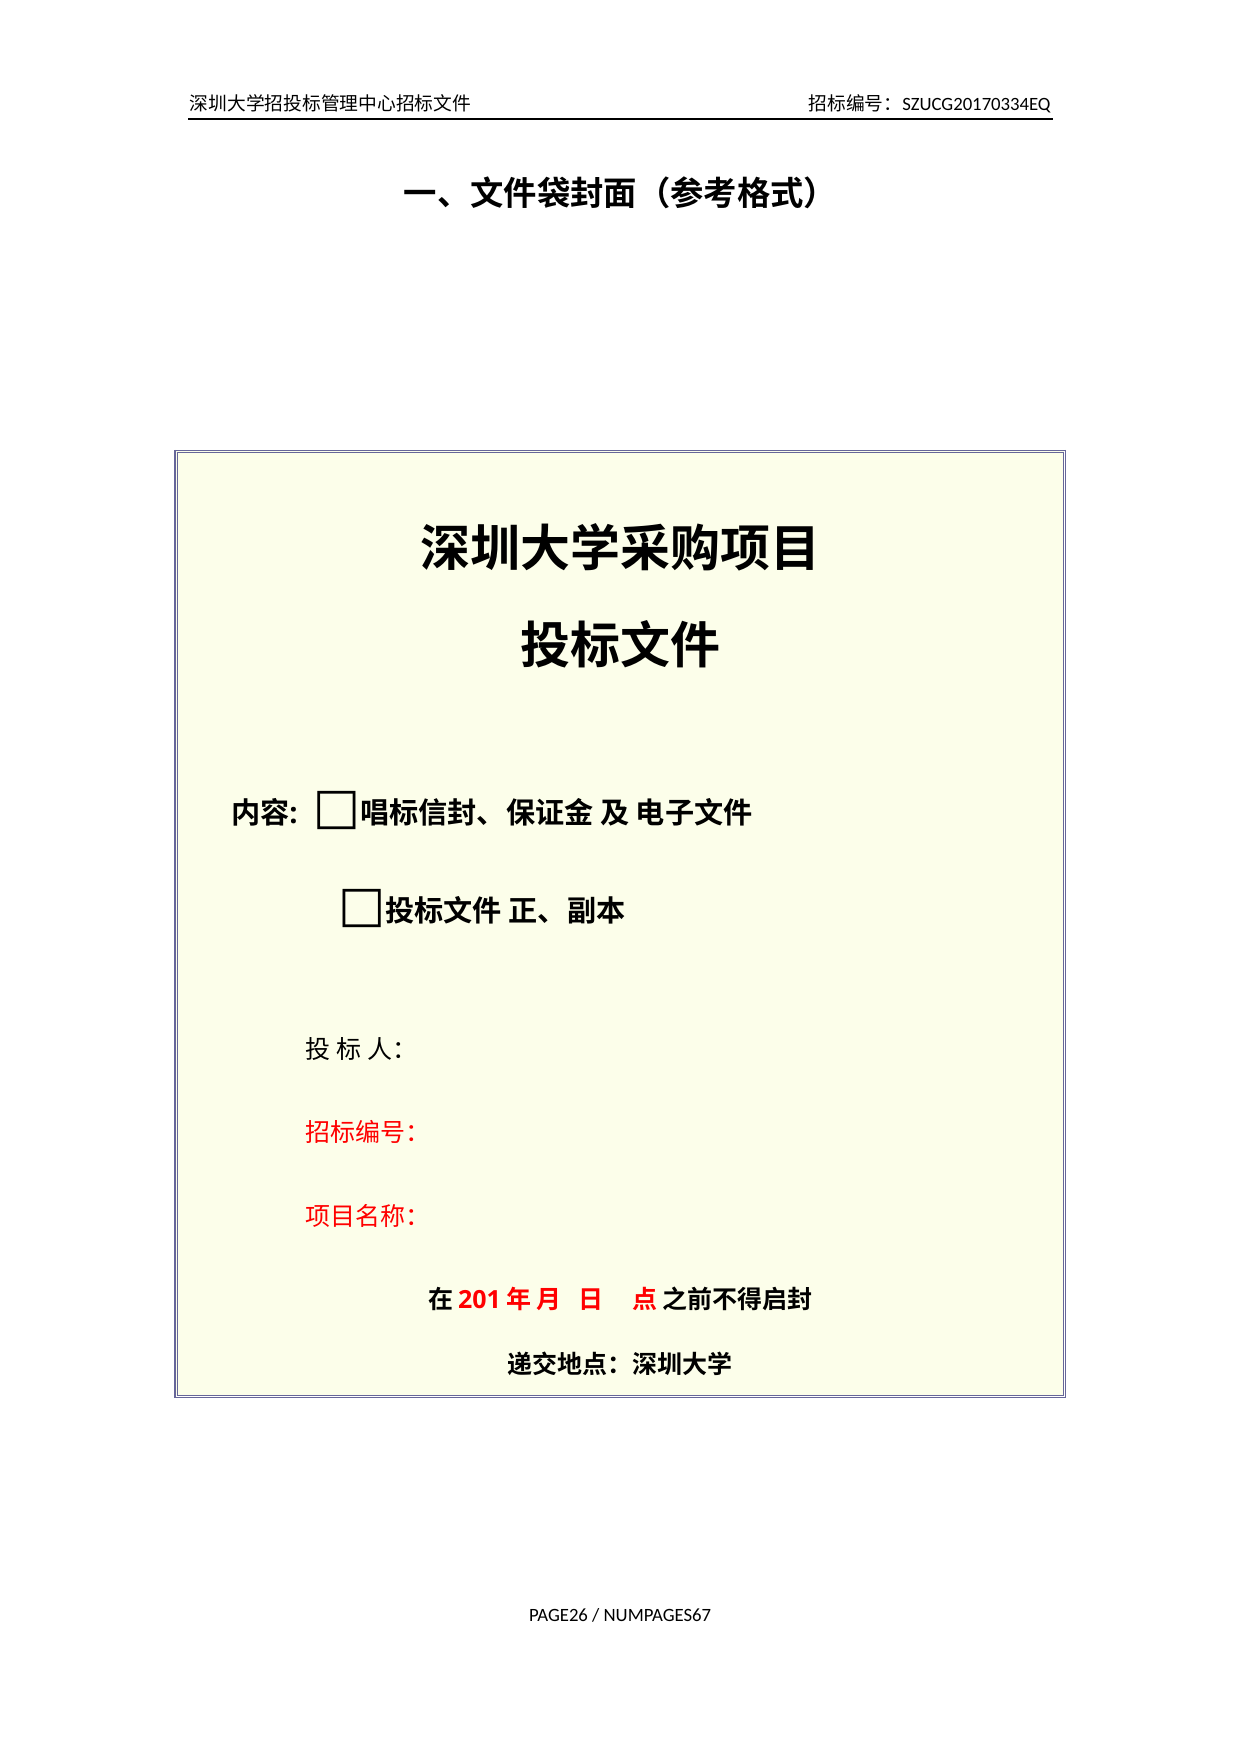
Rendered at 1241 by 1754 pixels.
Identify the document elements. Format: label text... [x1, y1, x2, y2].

table_header 深圳大学采购项目 投标文件 内容: □唱标信封、保证金 及 电子文件 □投标文件 正、副本 投 标 人： 招标编号： 项目名称： 在201年 月 日 点 之前不得启封 递交地点：深圳大学 [178, 453, 1063, 1395]
subtitle 一、文件袋封面（参考格式） [187, 158, 1053, 223]
